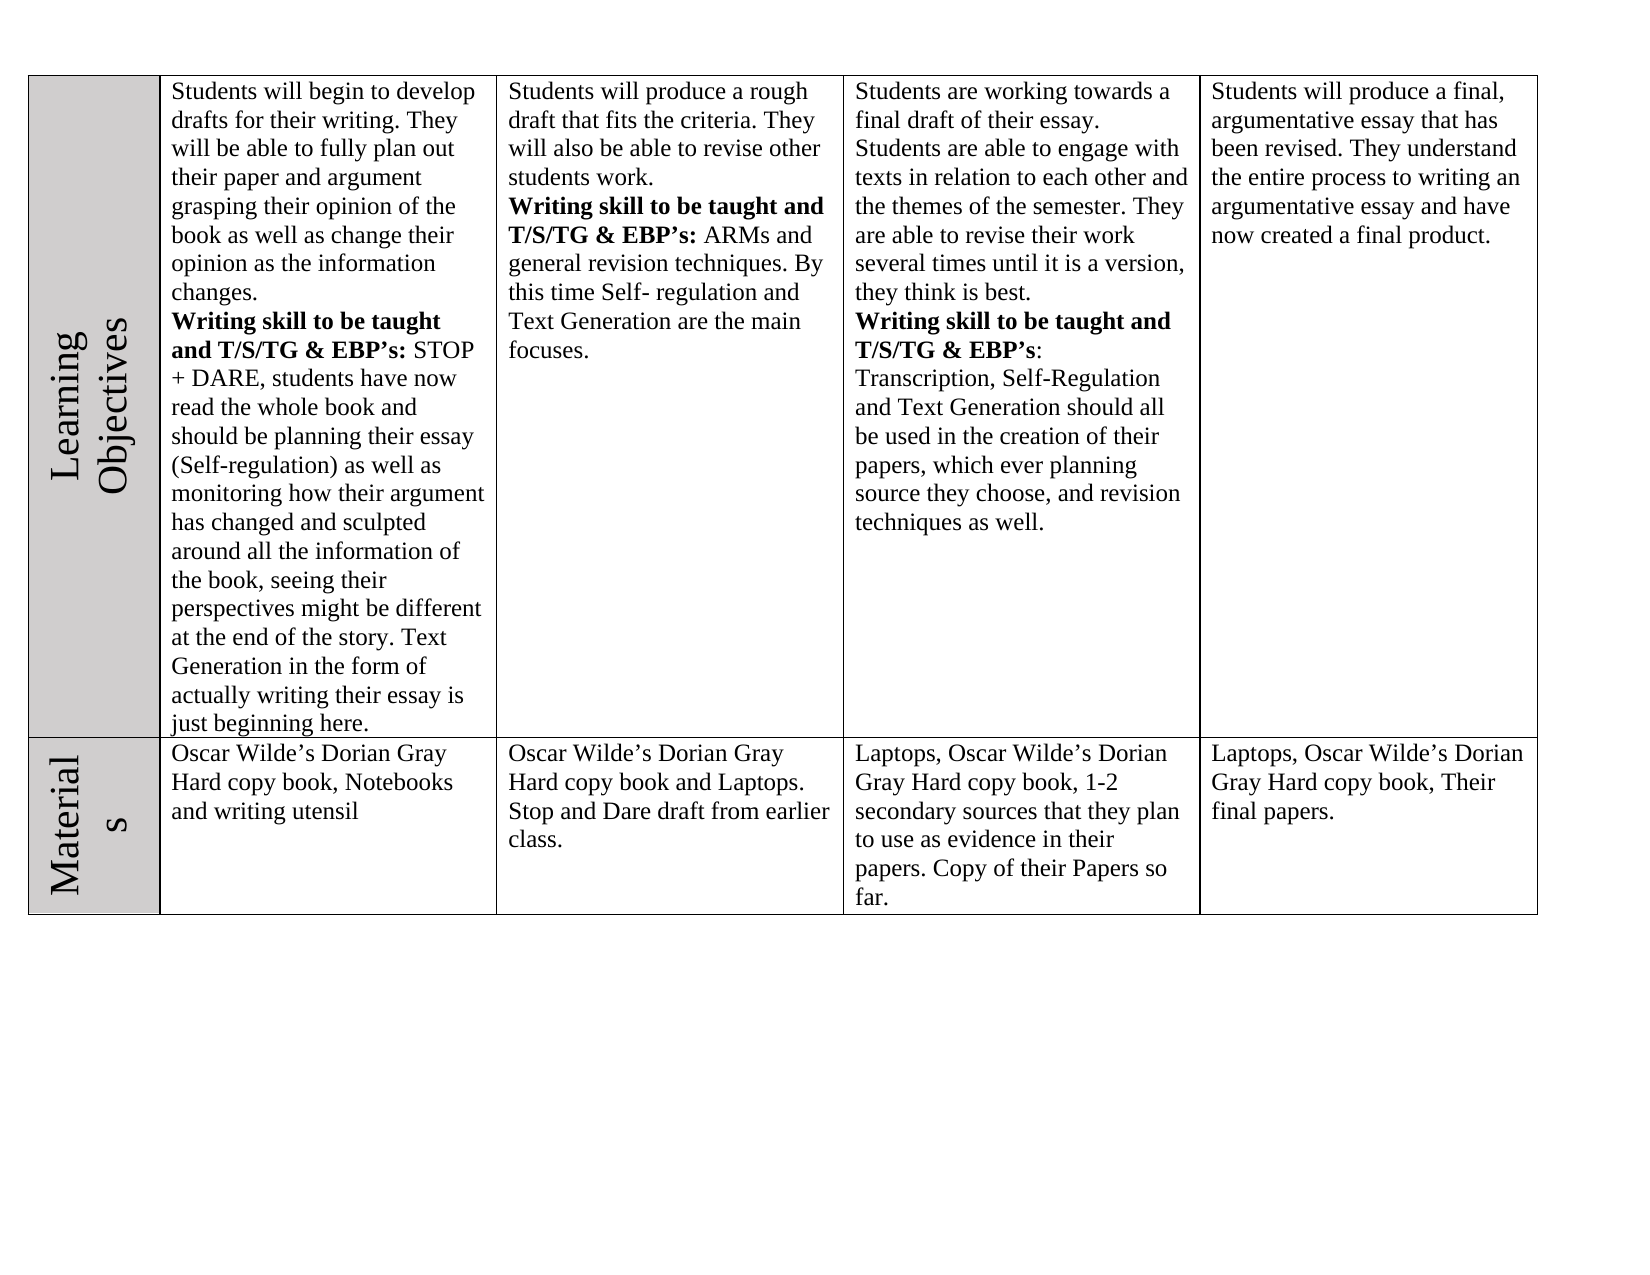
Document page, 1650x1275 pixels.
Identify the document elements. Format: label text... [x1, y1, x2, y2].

table_cell Students will produce a rough draft that fits the criteria. They will also be able to revise other students work. Writing skill to be taught and T/S/TG & EBP’s: ARMs and general revision techniques. By this time Self- regulation and Text Generation are the main focuses. [497, 76, 843, 737]
table_cell Students will begin to develop drafts for their writing. They will be able to fully plan out their paper and argument grasping their opinion of the book as well as change their opinion as the information changes. Writing skill to be taught and T/S/TG & EBP’s: STOP + DARE, students have now read the whole book and should be planning their essay (Self-regulation) as well as monitoring how their argument has changed and sculpted around all the information of the book, seeing their perspectives might be different at the end of the story. Text Generation in the form of actually writing their essay is just beginning here. [161, 76, 496, 737]
table_cell Oscar Wilde’s Dorian Gray Hard copy book and Laptops. Stop and Dare draft from earlier class. [497, 738, 843, 913]
table_cell Laptops, Oscar Wilde’s Dorian Gray Hard copy book, Their final papers. [1201, 738, 1537, 913]
table_cell Oscar Wilde’s Dorian Gray Hard copy book, Notebooks and writing utensil [161, 738, 496, 913]
table_cell Students will produce a final, argumentative essay that has been revised. They understand the entire process to writing an argumentative essay and have now created a final product. [1201, 76, 1537, 737]
table_cell Materials [29, 738, 159, 913]
table_cell Laptops, Oscar Wilde’s Dorian Gray Hard copy book, 1-2 secondary sources that they plan to use as evidence in their papers. Copy of their Papers so far. [844, 738, 1199, 913]
table_cell Students are working towards a final draft of their essay. Students are able to engage with texts in relation to each other and the themes of the semester. They are able to revise their work several times until it is a version, they think is best. Writing skill to be taught and T/S/TG & EBP’s: Transcription, Self-Regulation and Text Generation should all be used in the creation of their papers, which ever planning source they choose, and revision techniques as well. [844, 76, 1199, 737]
table_cell Learning Objectives [29, 76, 159, 737]
